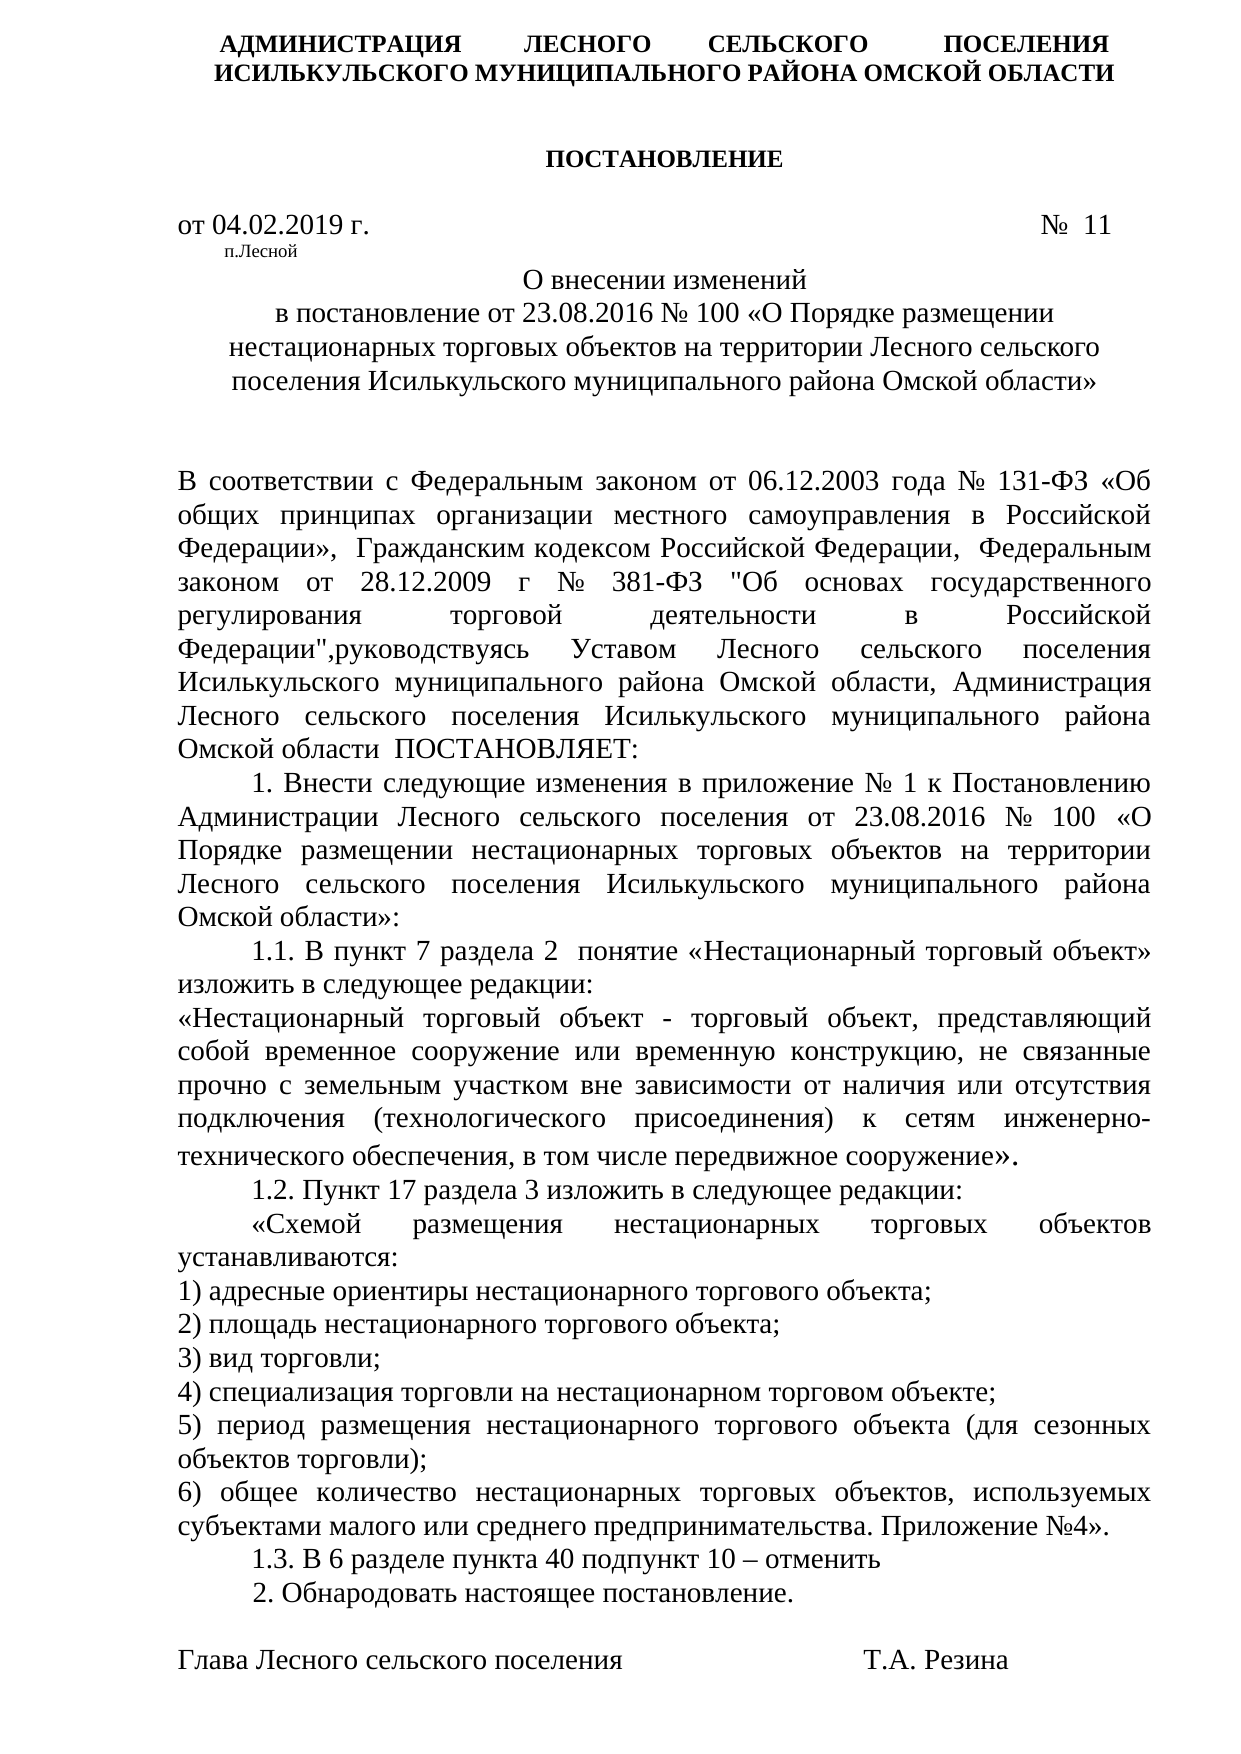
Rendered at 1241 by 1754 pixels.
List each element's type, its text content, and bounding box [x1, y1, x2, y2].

text ПОСТАНОВЛЕНИЕ [177, 144, 1152, 173]
text «Схемой размещения нестационарных торговых объектов устанавливаются: [177, 1206, 1152, 1273]
text в постановление от 23.08.2016 № 100 «О Порядке размещении нестационарных торговых объектов на территории Лесного сельского поселения Исилькульского муниципального района Омской области» [177, 296, 1152, 396]
text 6) общее количество нестационарных торговых объектов, используемых субъектами малого или среднего предпринимательства. Приложение №4». [177, 1474, 1152, 1541]
text 4) специализация торговли на нестационарном торговом объекте; [177, 1374, 1152, 1407]
text 1.3. В 6 разделе пункта 40 подпункт 10 – отменить [177, 1541, 1152, 1575]
text 2. Обнародовать настоящее постановление. [177, 1575, 1152, 1608]
text «Нестационарный торговый объект - торговый объект, представляющий собой временное сооружение или временную конструкцию, не связанные прочно с земельным участком вне зависимости от наличия или отсутствия подключения (технологического присоединения) к сетям инженерно-технического обеспечения, в том числе передвижное сооружение». [177, 1000, 1152, 1172]
text 5) период размещения нестационарного торгового объекта (для сезонных объектов торговли); [177, 1407, 1152, 1474]
text В соответствии с Федеральным законом от 06.12.2003 года № 131-ФЗ «Об общих принципах организации местного самоуправления в Российской Федерации», Гражданским кодексом Российской Федерации, Федеральным законом от 28.12.2009 г № 381-ФЗ "Об основах государственного регулирования торговой деятельности в Российской Федерации",руководствуясь Уставом Лесного сельского поселения Исилькульского муниципального района Омской области, Администрация Лесного сельского поселения Исилькульского муниципального района Омской области ПОСТАНОВЛЯЕТ: [177, 463, 1152, 765]
text Глава Лесного сельского поселения Т.А. Резина [177, 1642, 1152, 1676]
text 1) адресные ориентиры нестационарного торгового объекта; [177, 1273, 1152, 1307]
text 2) площадь нестационарного торгового объекта; [177, 1307, 1152, 1340]
text О внесении изменений [177, 262, 1152, 296]
text от 04.02.2019 г. № 11 [177, 207, 1152, 240]
text ИСИЛЬКУЛЬСКОГО МУНИЦИПАЛЬНОГО РАЙОНА ОМСКОЙ ОБЛАСТИ [177, 58, 1152, 87]
text 3) вид торговли; [177, 1340, 1152, 1374]
text 1.2. Пункт 17 раздела 3 изложить в следующее редакции: [177, 1172, 1152, 1206]
text 1.1. В пункт 7 раздела 2 понятие «Нестационарный торговый объект» изложить в следующее редакции: [177, 933, 1152, 1000]
text АДМИНИСТРАЦИЯ ЛЕСНОГО СЕЛЬСКОГО ПОСЕЛЕНИЯ [177, 29, 1152, 58]
text п.Лесной [177, 240, 1152, 262]
text 1. Внести следующие изменения в приложение № 1 к Постановлению Администрации Лесного сельского поселения от 23.08.2016 № 100 «О Порядке размещении нестационарных торговых объектов на территории Лесного сельского поселения Исилькульского муниципального района Омской области»: [177, 765, 1152, 933]
